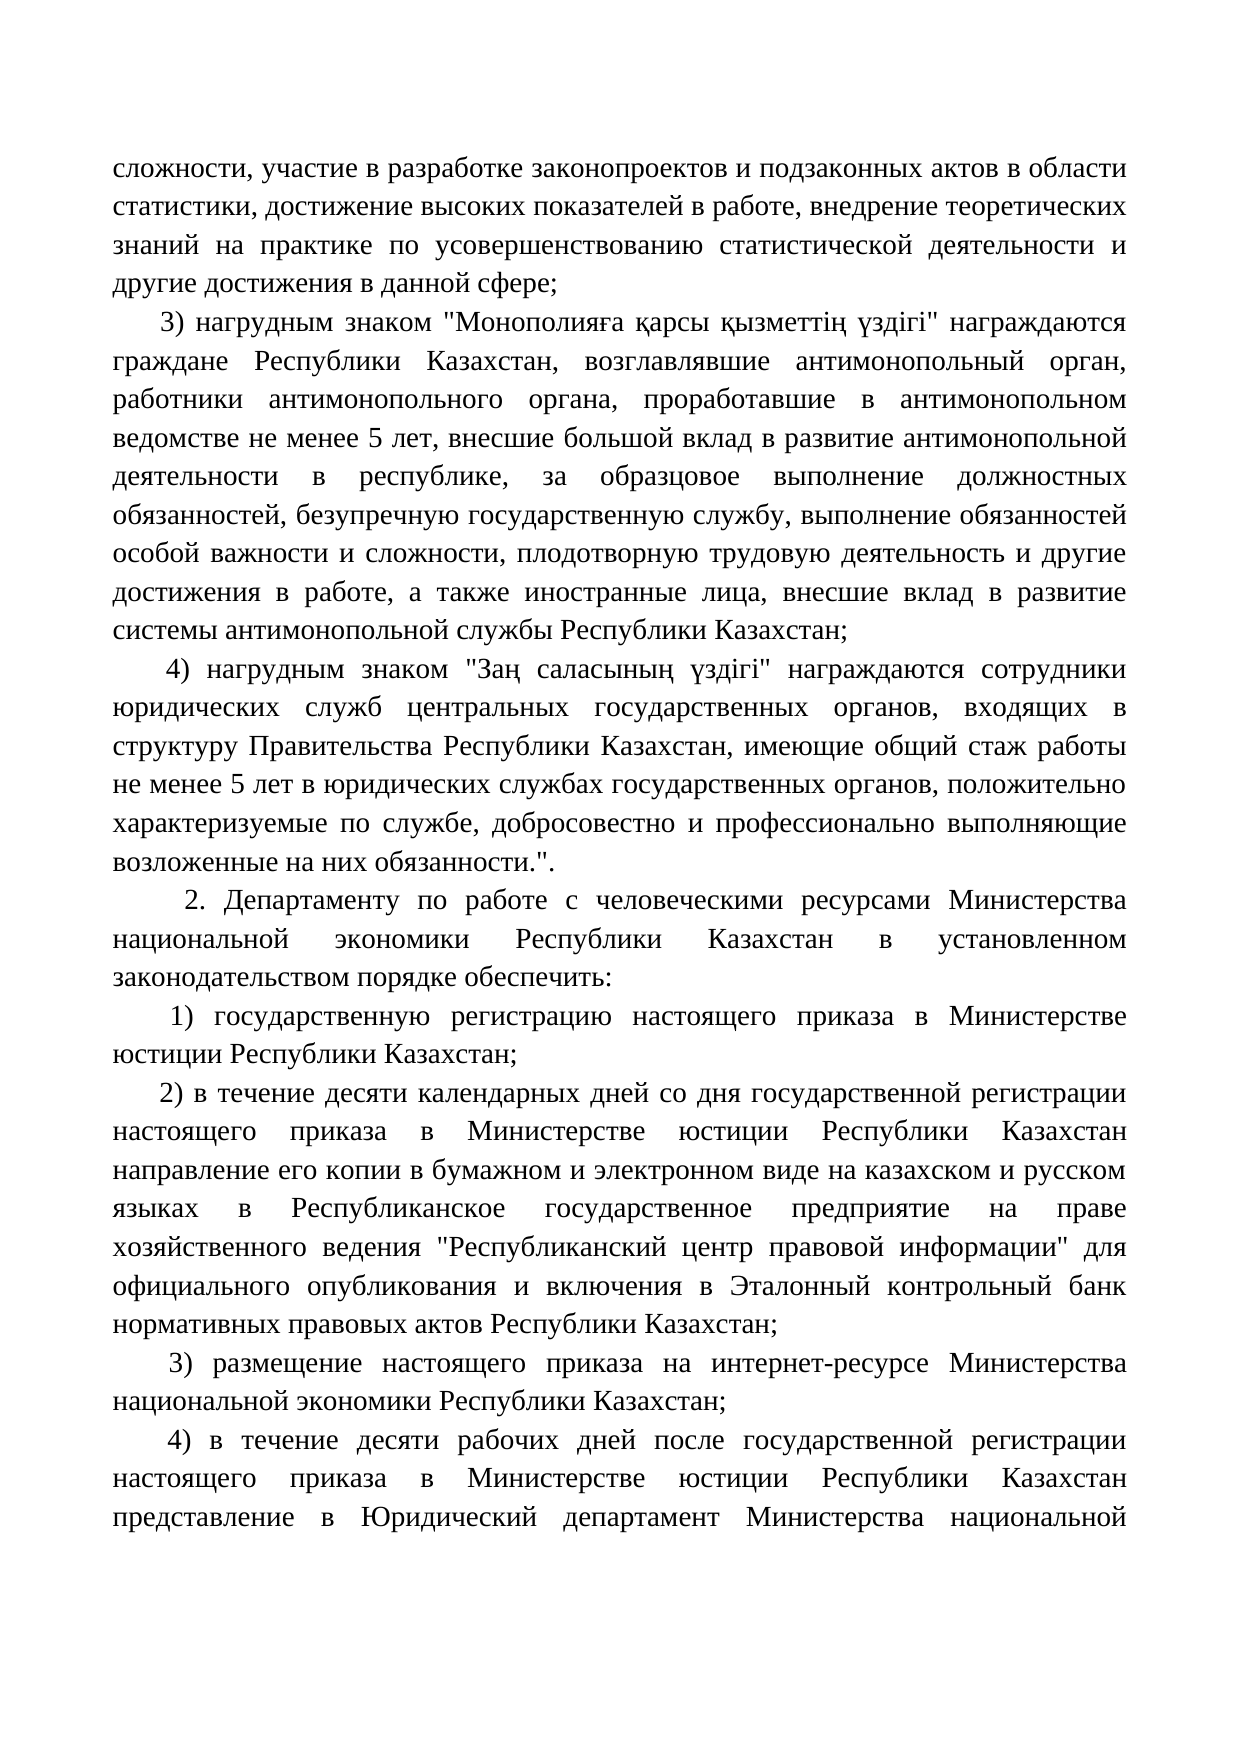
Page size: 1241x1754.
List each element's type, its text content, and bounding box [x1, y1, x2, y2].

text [112, 150, 1128, 299]
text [112, 1422, 1128, 1532]
text 3) нагрудным знаком "Монополияға қарсы қызметтің үздігі" награждаются граждане Республики Казахстан, возглавлявшие антимонопольный орган, работники антимонопольного органа, проработавшие в антимонопольном ведомстве не менее 5 лет, внесшие большой вклад в развитие антимонопольной деятельности в республике, за образцовое выполнение должностных обязанностей, безупречную государственную службу, выполнение обязанностей особой важности и сложности, плодотворную трудовую деятельность и другие достижения в работе, а также иностранные лица, внесшие вклад в развитие системы антимонопольной службы Республики Казахстан; [112, 304, 1128, 646]
text 2) в течение десяти календарных дней со дня государственной регистрации настоящего приказа в Министерстве юстиции Республики Казахстан направление его копии в бумажном и электронном виде на казахском и русском языках в Республиканское государственное предприятие на праве хозяйственного ведения "Республиканский центр правовой информации" для официального опубликования и включения в Эталонный контрольный банк нормативных правовых актов Республики Казахстан; [112, 1075, 1128, 1340]
text 3) размещение настоящего приказа на интернет-ресурсе Министерства национальной экономики Республики Казахстан; [112, 1345, 1128, 1417]
text 4) нагрудным знаком "Заң саласының үздігі" награждаются сотрудники юридических служб центральных государственных органов, входящих в структуру Правительства Республики Казахстан, имеющие общий стаж работы не менее 5 лет в юридических службах государственных органов, положительно характеризуемые по службе, добросовестно и профессионально выполняющие возложенные на них обязанности.". [112, 651, 1128, 877]
text 1) государственную регистрацию настоящего приказа в Министерстве юстиции Республики Казахстан; [112, 998, 1128, 1070]
text 2. Департаменту по работе с человеческими ресурсами Министерства национальной экономики Республики Казахстан в установленном законодательством порядке обеспечить: [112, 882, 1128, 993]
